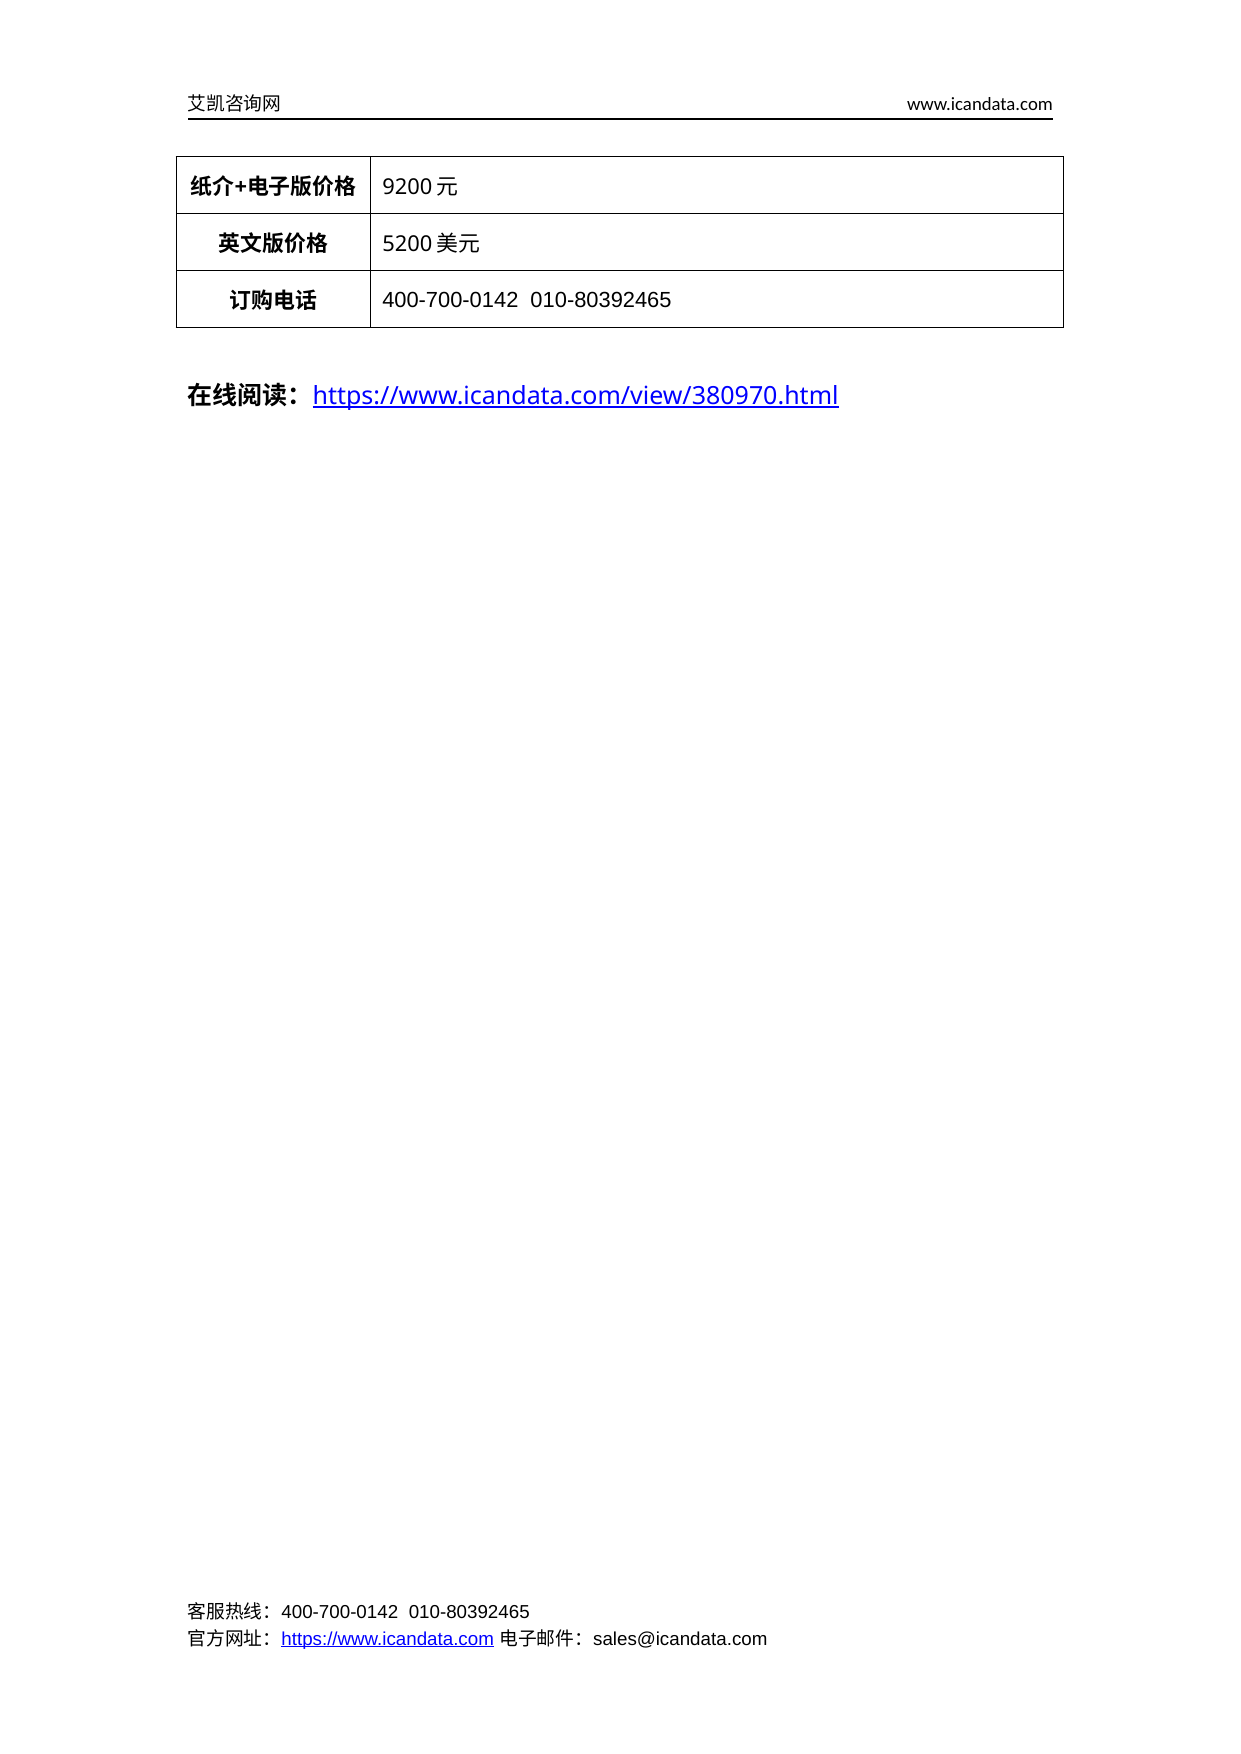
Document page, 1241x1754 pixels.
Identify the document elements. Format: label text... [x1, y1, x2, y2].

table_cell 400-700-0142 010-80392465 [371, 271, 1063, 327]
table_cell 订购电话 [177, 271, 370, 327]
table_cell 5200美元 [371, 214, 1063, 270]
text 在线阅读：https://www.icandata.com/view/380970.html [187, 361, 1053, 426]
table_cell 9200元 [371, 157, 1063, 213]
table_cell 纸介+电子版价格 [177, 157, 370, 213]
table_cell 英文版价格 [177, 214, 370, 270]
